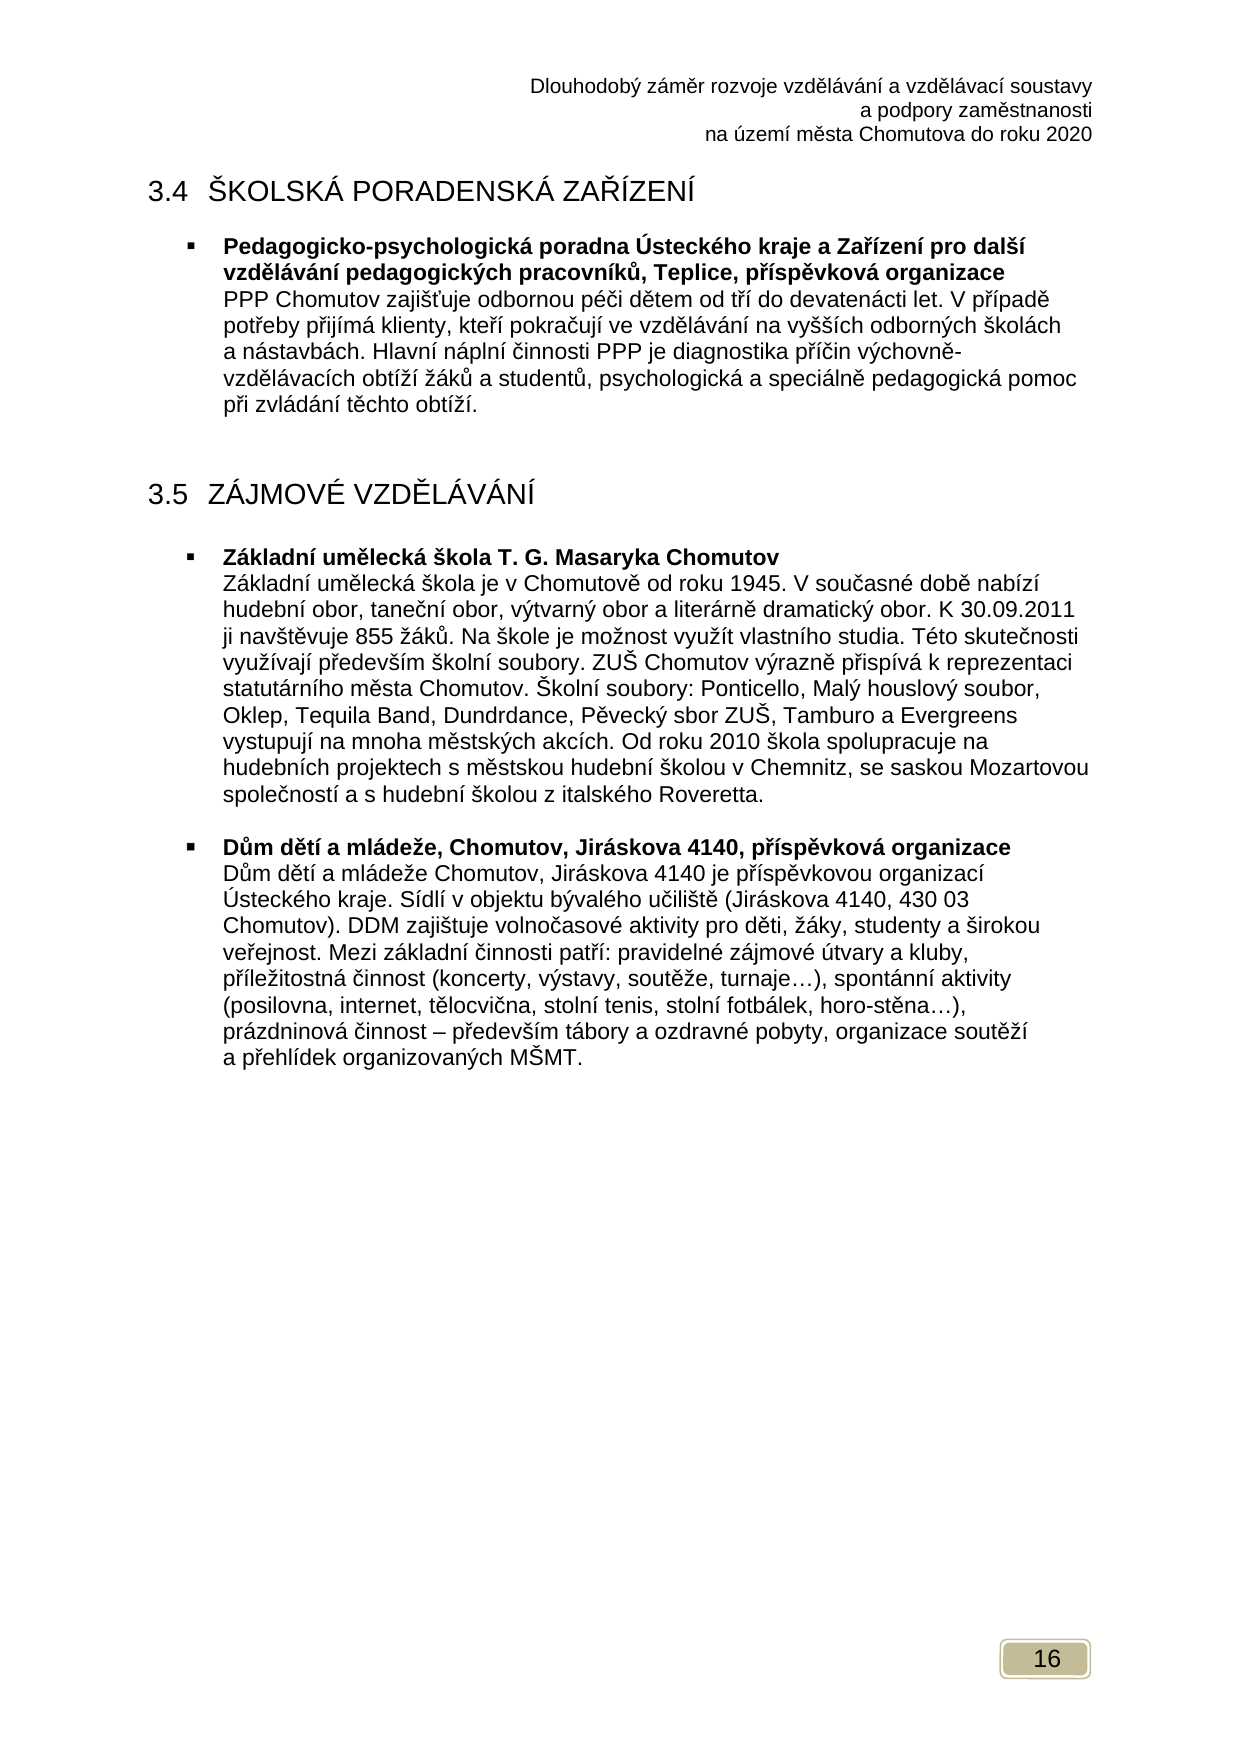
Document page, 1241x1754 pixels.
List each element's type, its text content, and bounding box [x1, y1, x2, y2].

subtitle ZÁJMOVÉ VZDĚLÁVÁNÍ [148, 477, 1092, 511]
list Základní umělecká škola T. G. Masaryka Chomutov Základní umělecká škola je v Chomutově od roku 1945. V současné době nabízí hudební obor, taneční obor, výtvarný obor a literárně dramatický obor. K 30.09.2011 ji navštěvuje 855 žáků. Na škole je možnost využít vlastního studia. Této skutečnosti využívají především školní soubory. ZUŠ Chomutov výrazně přispívá k reprezentaci statutárního města Chomutov. Školní soubory: Ponticello, Malý houslový soubor, Oklep, Tequila Band, Dundrdance, Pěvecký sbor ZUŠ, Tamburo a Evergreens vystupují na mnoha městských akcích. Od roku 2010 škola spolupracuje na hudebních projektech s městskou hudební školou v Chemnitz, se saskou Mozartovou společností a s hudební školou z italského Roveretta. [185, 543, 1092, 807]
subtitle Pedagogicko-psychologická poradna Ústeckého kraje a Zařízení pro další vzdělávání pedagogických pracovníků, Teplice, příspěvková organizace PPP Chomutov zajišťuje odbornou péči dětem od tří do devatenácti let. V případě potřeby přijímá klienty, kteří pokračují ve vzdělávání na vyšších odborných školách a nástavbách. Hlavní náplní činnosti PPP je diagnostika příčin výchovně-vzdělávacích obtíží žáků a studentů, psychologická a speciálně pedagogická pomoc při zvládání těchto obtíží. [186, 233, 1092, 417]
subtitle ŠKOLSKÁ PORADENSKÁ ZAŘÍZENÍ [148, 174, 1092, 208]
list Dům dětí a mládeže, Chomutov, Jiráskova 4140, příspěvková organizace Dům dětí a mládeže Chomutov, Jiráskova 4140 je příspěvkovou organizací Ústeckého kraje. Sídlí v objektu bývalého učiliště (Jiráskova 4140, 430 03 Chomutov). DDM zajištuje volnočasové aktivity pro děti, žáky, studenty a širokou veřejnost. Mezi základní činnosti patří: pravidelné zájmové útvary a kluby, příležitostná činnost (koncerty, výstavy, soutěže, turnaje…), spontánní aktivity (posilovna, internet, tělocvična, stolní tenis, stolní fotbálek, horo-stěna…), prázdninová činnost – především tábory a ozdravné pobyty, organizace soutěží a přehlídek organizovaných MŠMT. [185, 833, 1092, 1071]
